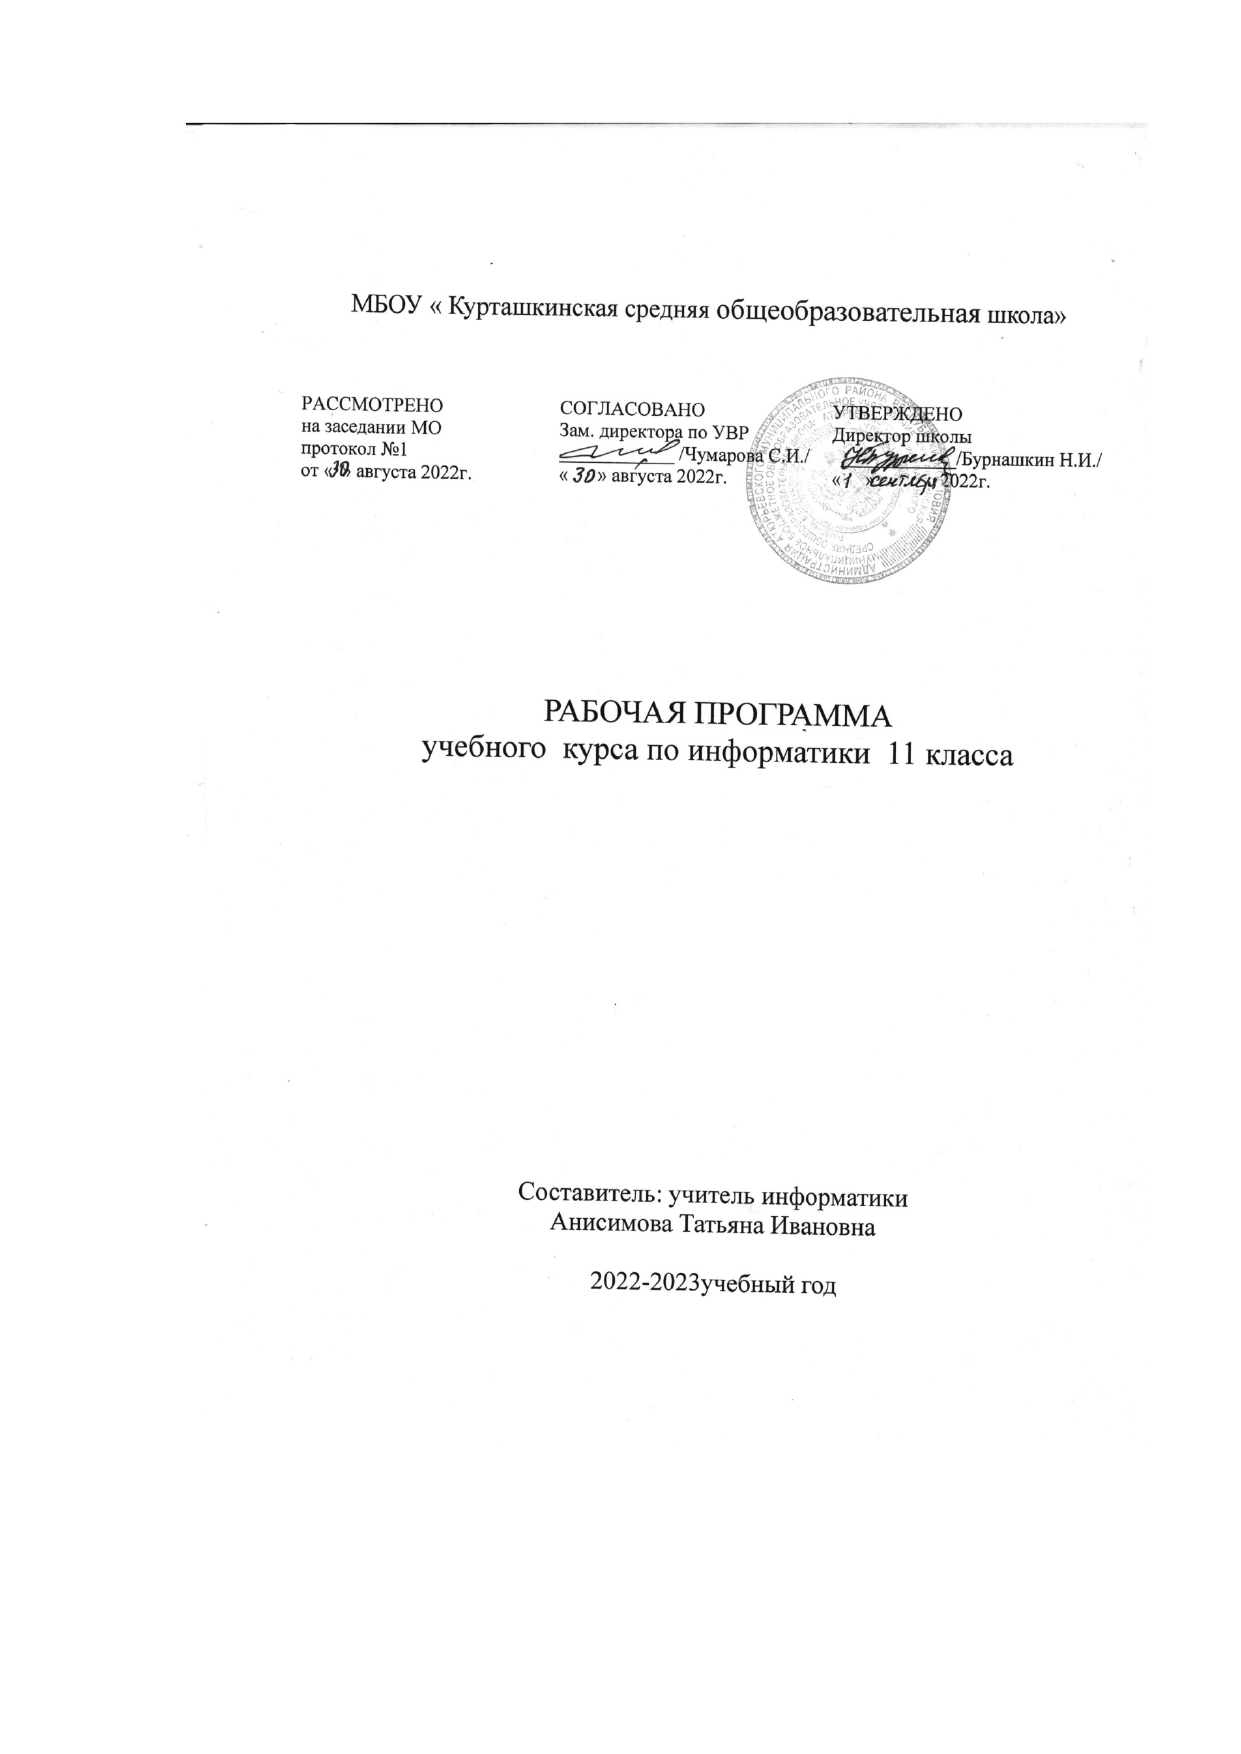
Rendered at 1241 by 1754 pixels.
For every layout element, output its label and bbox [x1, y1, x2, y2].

picture [177, 118, 1152, 1456]
